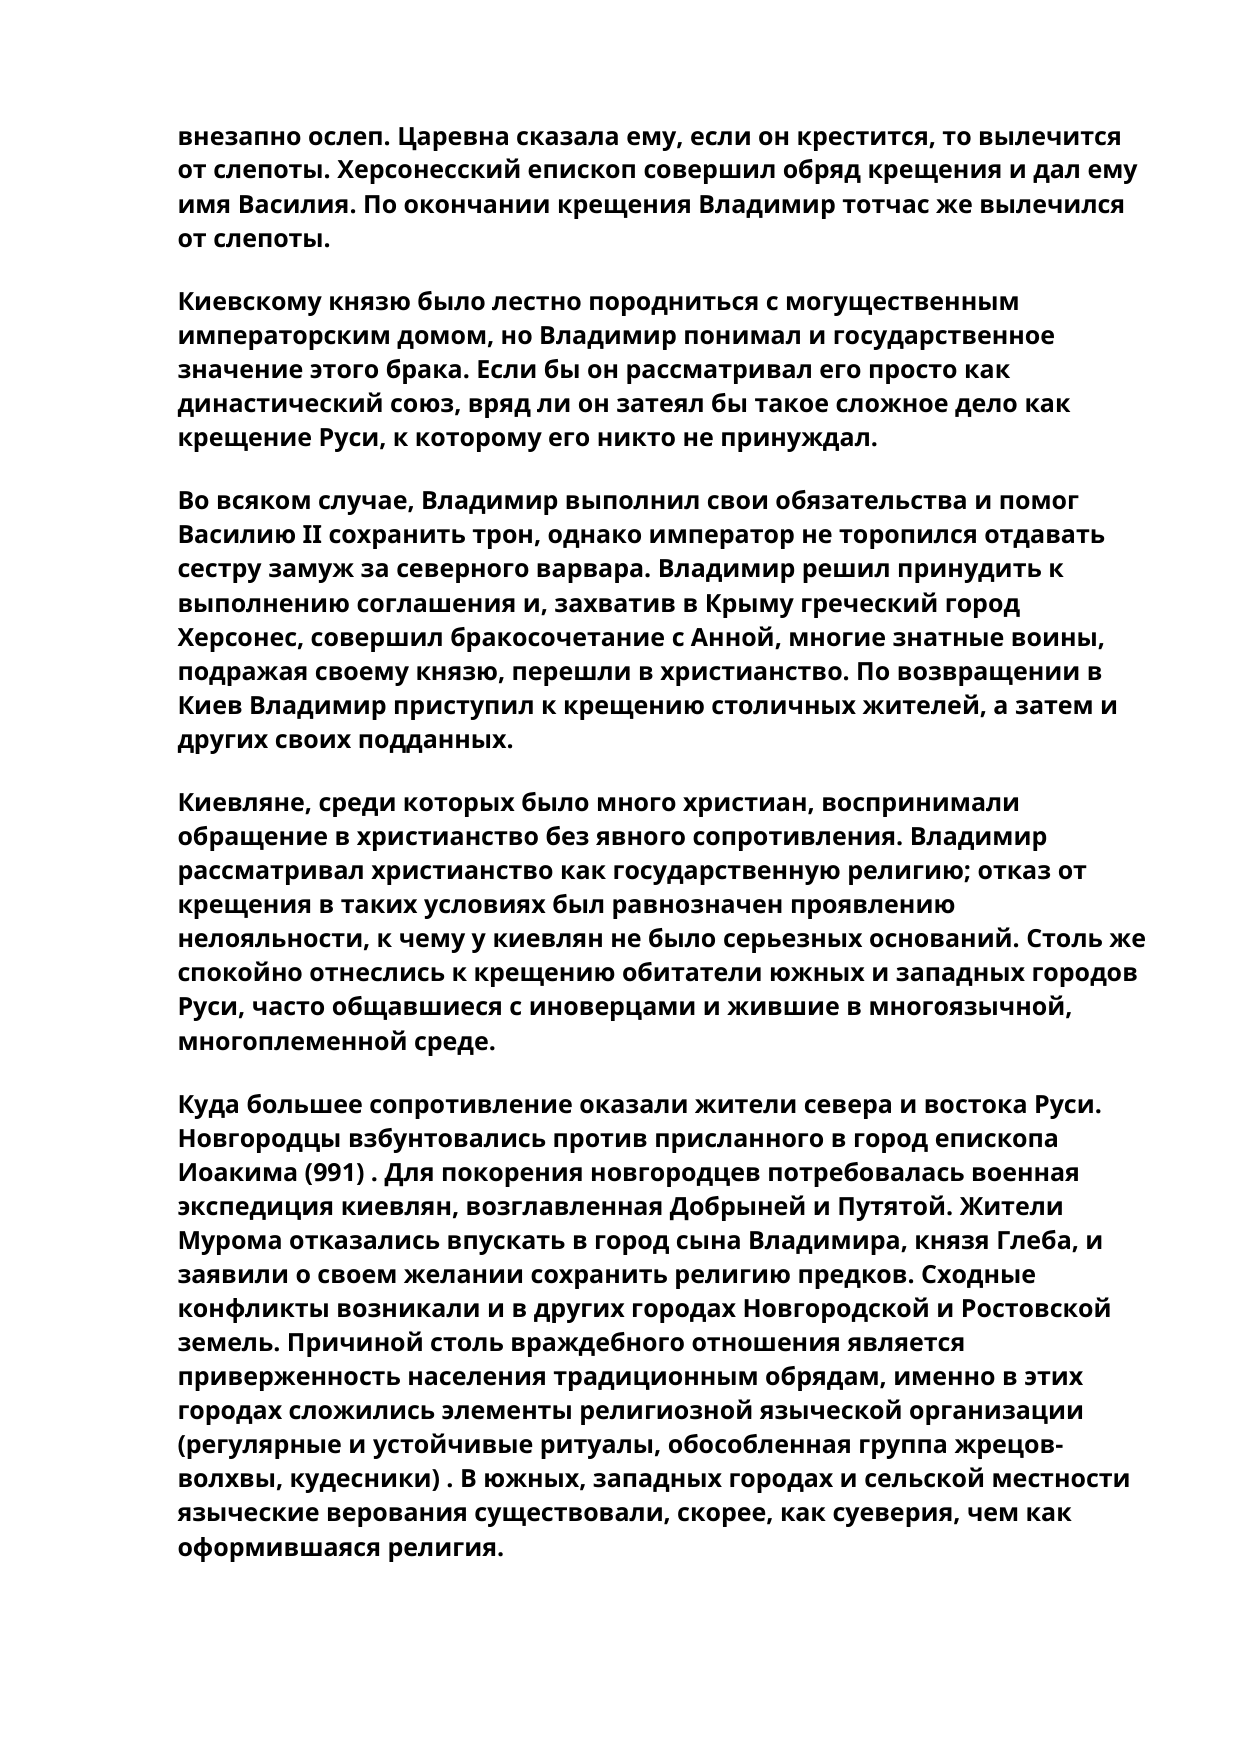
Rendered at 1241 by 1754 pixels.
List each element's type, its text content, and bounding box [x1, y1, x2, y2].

text Киевляне, среди которых было много христиан, воспринимали обращение в христианство без явного сопротивления. Владимир рассматривал христианство как государственную религию; отказ от крещения в таких условиях был равнозначен проявлению нелояльности, к чему у киевлян не было серьезных оснований. Столь же спокойно отнеслись к крещению обитатели южных и западных городов Руси, часто общавшиеся с иноверцами и жившие в многоязычной, многоплеменной среде. [177, 785, 1152, 1057]
text Во всяком случае, Владимир выполнил свои обязательства и помог Василию II сохранить трон, однако император не торопился отдавать сестру замуж за северного варвара. Владимир решил принудить к выполнению соглашения и, захватив в Крыму греческий город Херсонес, совершил бракосочетание с Анной, многие знатные воины, подражая своему князю, перешли в христианство. По возвращении в Киев Владимир приступил к крещению столичных жителей, а затем и других своих подданных. [177, 483, 1152, 756]
text Куда большее сопротивление оказали жители севера и востока Руси. Новгородцы взбунтовались против присланного в город епископа Иоакима (991) . Для покорения новгородцев потребовалась военная экспедиция киевлян, возглавленная Добрыней и Путятой. Жители Мурома отказались впускать в город сына Владимира, князя Глеба, и заявили о своем желании сохранить религию предков. Сходные конфликты возникали и в других городах Новгородской и Ростовской земель. Причиной столь враждебного отношения является приверженность населения традиционным обрядам, именно в этих городах сложились элементы религиозной языческой организации (регулярные и устойчивые ритуалы, обособленная группа жрецов-волхвы, кудесники) . В южных, западных городах и сельской местности языческие верования существовали, скорее, как суеверия, чем как оформившаяся религия. [177, 1086, 1152, 1563]
text Киевскому князю было лестно породниться с могущественным императорским домом, но Владимир понимал и государственное значение этого брака. Если бы он рассматривал его просто как династический союз, вряд ли он затеял бы такое сложное дело как крещение Руси, к которому его никто не принуждал. [177, 283, 1152, 454]
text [177, 118, 1152, 254]
